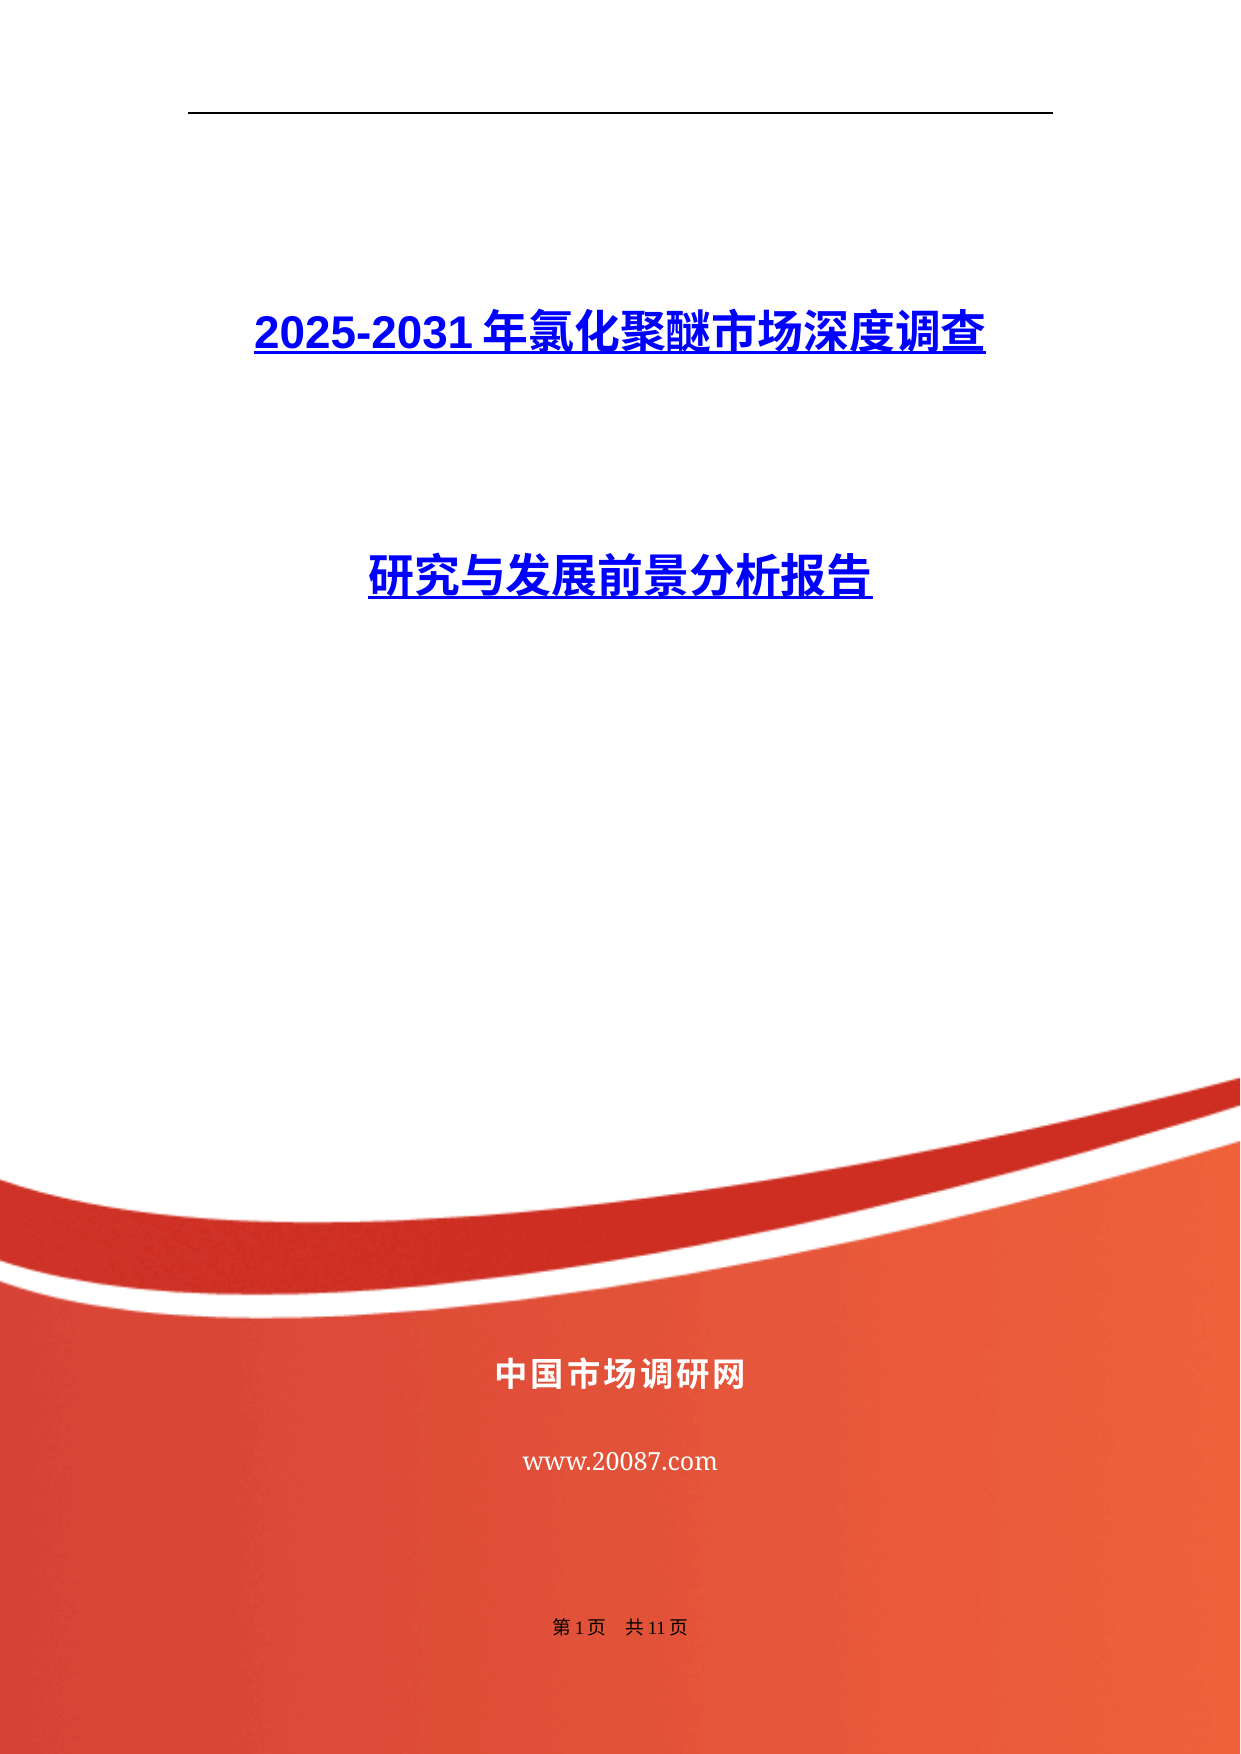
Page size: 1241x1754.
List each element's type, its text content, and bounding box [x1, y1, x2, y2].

picture [0, 1006, 1241, 1754]
subtitle 中国市场调研网 [187, 1339, 1053, 1404]
text www.20087.com [187, 1428, 1053, 1493]
table_header 2025-2031年氯化聚醚市场深度调查研究与发展前景分析报告 [188, 207, 1053, 773]
